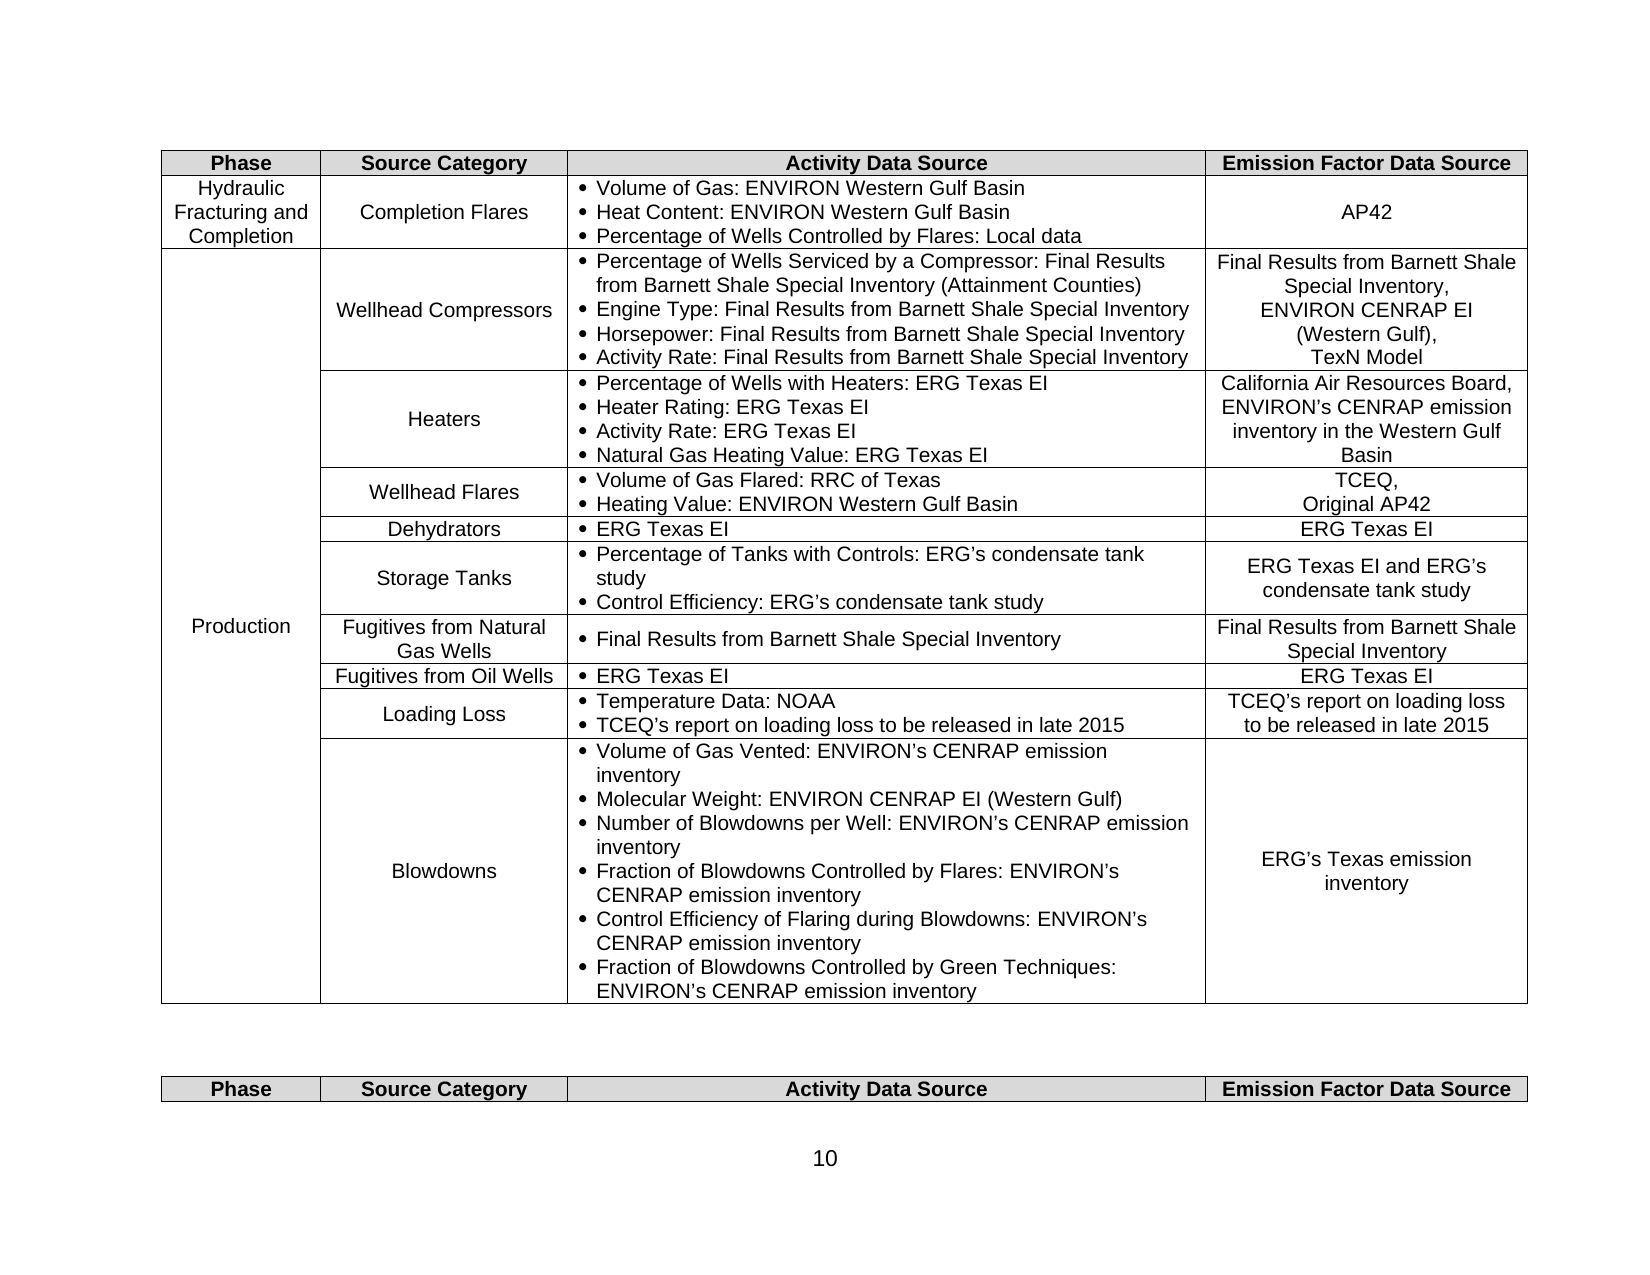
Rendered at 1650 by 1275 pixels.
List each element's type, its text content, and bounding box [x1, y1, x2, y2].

table_header Activity Data Source [568, 1077, 1205, 1101]
table_cell ERG Texas EI [1206, 517, 1527, 541]
table_cell Loading Loss [321, 689, 567, 737]
table_cell ERG Texas EI [568, 664, 1205, 688]
table_cell Percentage of Wells with Heaters: ERG Texas EI Heater Rating: ERG Texas EI Activity Rate: ERG Texas EI Natural Gas Heating Value: ERG Texas EI [568, 371, 1205, 467]
table_cell Volume of Gas Flared: RRC of Texas Heating Value: ENVIRON Western Gulf Basin [568, 468, 1205, 516]
table_cell Wellhead Compressors [321, 249, 567, 369]
table_cell TCEQ’s report on loading loss to be released in late 2015 [1206, 689, 1527, 737]
table_cell ERG’s Texas emission inventory [1206, 739, 1527, 1003]
table_cell Completion Flares [321, 176, 567, 248]
table_header Emission Factor Data Source [1206, 1077, 1527, 1101]
table_header Phase [162, 1077, 320, 1101]
table_cell Storage Tanks [321, 542, 567, 614]
table_cell Final Results from Barnett Shale Special Inventory [568, 615, 1205, 663]
table_header Emission Factor Data Source [1206, 151, 1527, 175]
table_cell Dehydrators [321, 517, 567, 541]
table_cell Final Results from Barnett Shale Special Inventory [1206, 615, 1527, 663]
table_cell Heaters [321, 371, 567, 467]
table_header Source Category [321, 1077, 567, 1101]
table_cell Temperature Data: NOAA TCEQ’s report on loading loss to be released in late 2015 [568, 689, 1205, 737]
table_cell Fugitives from Natural Gas Wells [321, 615, 567, 663]
table_cell Wellhead Flares [321, 468, 567, 516]
table_cell ERG Texas EI and ERG’s condensate tank study [1206, 542, 1527, 614]
table_cell Production [162, 249, 320, 1003]
table_cell ERG Texas EI [568, 517, 1205, 541]
table_cell Hydraulic Fracturing and Completion [162, 176, 320, 248]
table_cell Percentage of Tanks with Controls: ERG’s condensate tank study Control Efficiency: ERG’s condensate tank study [568, 542, 1205, 614]
table_cell Percentage of Wells Serviced by a Compressor: Final Results from Barnett Shale Special Inventory (Attainment Counties) Engine Type: Final Results from Barnett Shale Special Inventory Horsepower: Final Results from Barnett Shale Special Inventory Activity Rate: Final Results from Barnett Shale Special Inventory [568, 249, 1205, 369]
table_header Phase [162, 151, 320, 175]
table_cell AP42 [1206, 176, 1527, 248]
table_cell ERG Texas EI [1206, 664, 1527, 688]
table_cell TCEQ, Original AP42 [1206, 468, 1527, 516]
table_cell Volume of Gas: ENVIRON Western Gulf Basin Heat Content: ENVIRON Western Gulf Basin Percentage of Wells Controlled by Flares: Local data [568, 176, 1205, 248]
table_header Activity Data Source [568, 151, 1205, 175]
table_cell Volume of Gas Vented: ENVIRON’s CENRAP emission inventory Molecular Weight: ENVIRON CENRAP EI (Western Gulf) Number of Blowdowns per Well: ENVIRON’s CENRAP emission inventory Fraction of Blowdowns Controlled by Flares: ENVIRON’s CENRAP emission inventory Control Efficiency of Flaring during Blowdowns: ENVIRON’s CENRAP emission inventory Fraction of Blowdowns Controlled by Green Techniques: ENVIRON’s CENRAP emission inventory [568, 739, 1205, 1003]
table_cell Fugitives from Oil Wells [321, 664, 567, 688]
table_cell California Air Resources Board, ENVIRON’s CENRAP emission inventory in the Western Gulf Basin [1206, 371, 1527, 467]
table_cell Blowdowns [321, 739, 567, 1003]
table_header Source Category [321, 151, 567, 175]
table_cell Final Results from Barnett Shale Special Inventory, ENVIRON CENRAP EI (Western Gulf), TexN Model [1206, 249, 1527, 369]
